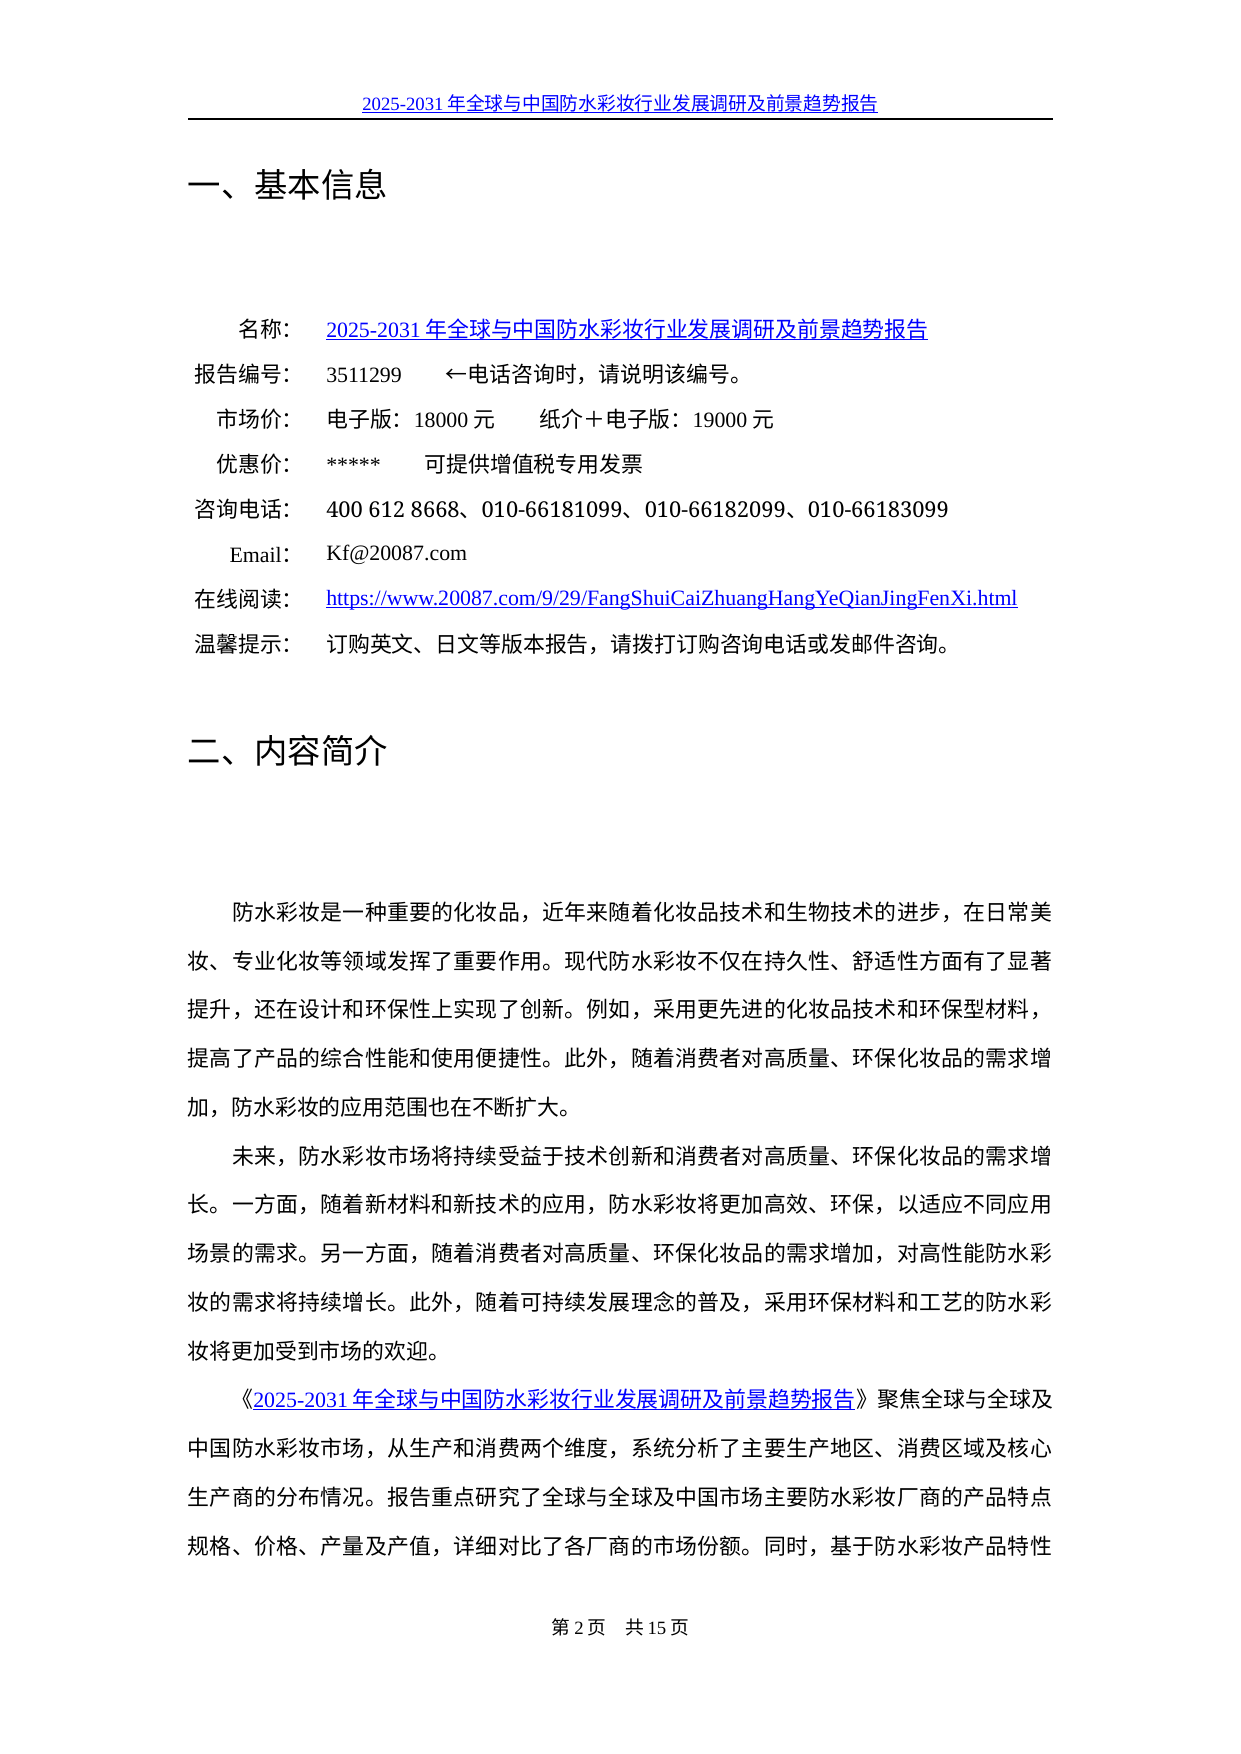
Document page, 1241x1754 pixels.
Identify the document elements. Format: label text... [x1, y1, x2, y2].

table_cell 3511299 ←电话咨询时，请说明该编号。 [315, 357, 1073, 402]
table_cell ***** 可提供增值税专用发票 [315, 447, 1073, 492]
table_cell 400 612 8668、010-66181099、010-66182099、010-66183099 [315, 492, 1073, 537]
table_header 2025-2031年全球与中国防水彩妆行业发展调研及前景趋势报告 [315, 312, 1073, 357]
table_cell [315, 582, 1073, 627]
table_cell Email： [167, 537, 315, 582]
table_cell 电子版：18000 元 纸介＋电子版：19000 元 [315, 402, 1073, 447]
table_header 名称： [167, 312, 315, 357]
table_cell 报告编号： [167, 357, 315, 402]
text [187, 894, 1053, 1561]
title 一、基本信息 [187, 150, 1053, 215]
table_cell 咨询电话： [167, 492, 315, 537]
title 二、内容简介 [187, 717, 1053, 782]
table_cell 温馨提示： [167, 627, 315, 672]
table_cell 订购英文、日文等版本报告，请拨打订购咨询电话或发邮件咨询。 [315, 627, 1073, 672]
table_cell 优惠价： [167, 447, 315, 492]
table_cell 在线阅读： [167, 582, 315, 627]
table_cell 市场价： [167, 402, 315, 447]
table_cell Kf@20087.com [315, 537, 1073, 582]
